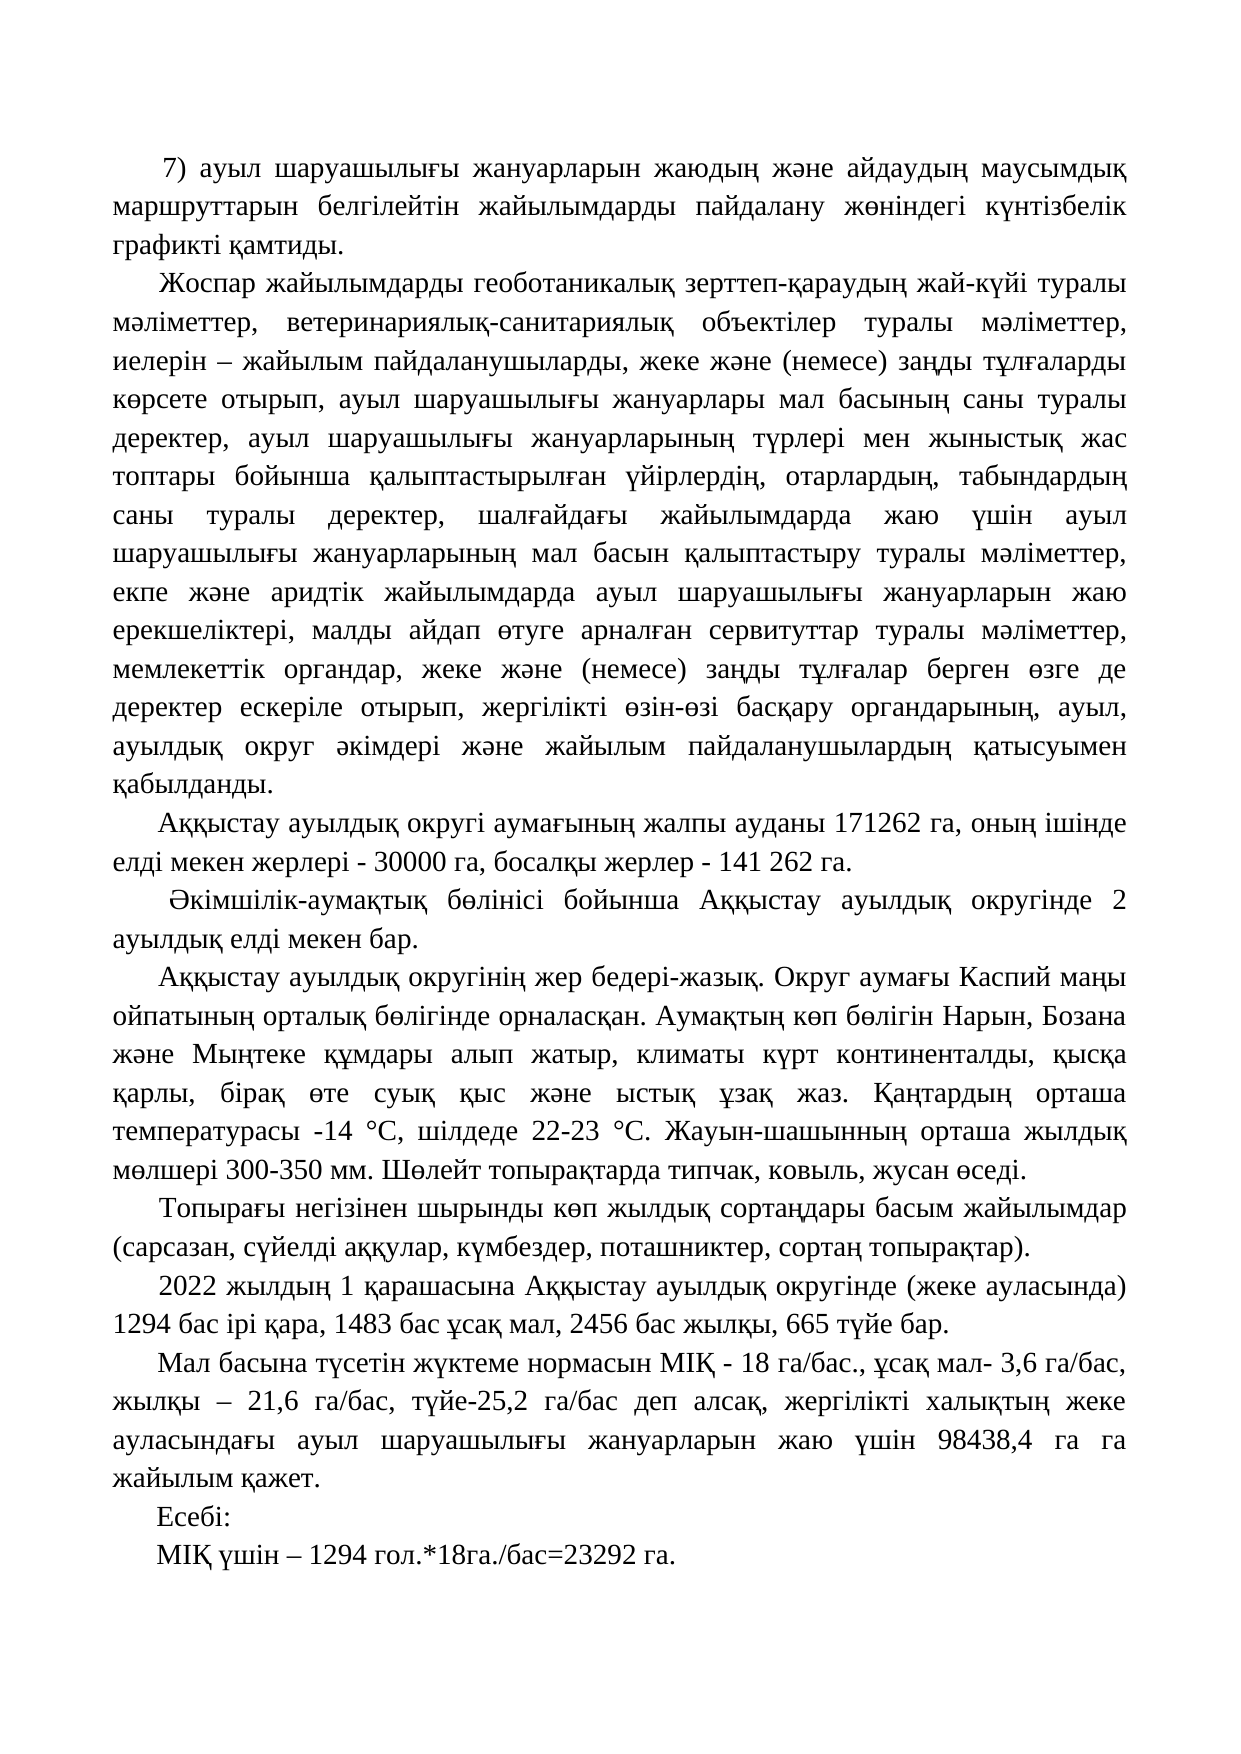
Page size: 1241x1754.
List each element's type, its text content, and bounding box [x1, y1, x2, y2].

text Мал басына түсетін жүктеме нормасын МІҚ - 18 га/бас., ұсақ мал- 3,6 га/бас, жылқы – 21,6 га/бас, түйе-25,2 га/бас деп алсақ, жергілікті халықтың жеке ауласындағы ауыл шаруашылығы жануарларын жаю үшін 98438,4 га га жайылым қажет. [112, 1345, 1128, 1494]
text МІҚ үшін – 1294 гол.*18га./бас=23292 га. [112, 1537, 1128, 1571]
text Жоспар жайылымдарды геоботаникалық зерттеп-қараудың жай-күйі туралы мәліметтер, ветеринариялық-санитариялық объектілер туралы мәліметтер, иелерін – жайылым пайдаланушыларды, жеке және (немесе) заңды тұлғаларды көрсете отырып, ауыл шаруашылығы жануарлары мал басының саны туралы деректер, ауыл шаруашылығы жануарларының түрлері мен жыныстық жас топтары бойынша қалыптастырылған үйірлердің, отарлардың, табындардың саны туралы деректер, шалғайдағы жайылымдарда жаю үшін ауыл шаруашылығы жануарларының мал басын қалыптастыру туралы мәліметтер, екпе және аридтік жайылымдарда ауыл шаруашылығы жануарларын жаю ерекшеліктері, малды айдап өтуге арналған сервитуттар туралы мәліметтер, мемлекеттік органдар, жеке және (немесе) заңды тұлғалар берген өзге де деректер ескеріле отырып, жергілікті өзін-өзі басқару органдарының, ауыл, ауылдық округ әкімдері және жайылым пайдаланушылардың қатысуымен қабылданды. [112, 266, 1128, 800]
text Әкімшілік-аумақтық бөлінісі бойынша Аққыстау ауылдық округінде 2 ауылдық елді мекен бар. [112, 882, 1128, 954]
text Аққыстау ауылдық округінің жер бедері-жазық. Округ аумағы Каспий маңы ойпатының орталық бөлігінде орналасқан. Аумақтың көп бөлігін Нарын, Бозана және Мыңтеке құмдары алып жатыр, климаты күрт континенталды, қысқа қарлы, бірақ өте суық қыс және ыстық ұзақ жаз. Қаңтардың орташа температурасы -14 °С, шілдеде 22-23 °С. Жауын-шашынның орташа жылдық мөлшері 300-350 мм. Шөлейт топырақтарда типчак, ковыль, жусан өседі. [112, 959, 1128, 1186]
text Аққыстау ауылдық округі аумағының жалпы ауданы 171262 га, оның ішінде елді мекен жерлері - 30000 га, босалқы жерлер - 141 262 га. [112, 805, 1128, 877]
text 2022 жылдың 1 қарашасына Аққыстау ауылдық округінде (жеке ауласында) 1294 бас ірі қара, 1483 бас ұсақ мал, 2456 бас жылқы, 665 түйе бар. [112, 1268, 1128, 1340]
text Топырағы негізінен шырынды көп жылдық сортаңдары басым жайылымдар (сарсазан, сүйелді аққулар, күмбездер, поташниктер, сортаң топырақтар). [112, 1191, 1128, 1263]
text Есебі: [112, 1499, 1128, 1532]
text 7) ауыл шаруашылығы жануарларын жаюдың және айдаудың маусымдық маршруттарын белгілейтін жайылымдарды пайдалану жөніндегі күнтізбелік графикті қамтиды. [112, 150, 1128, 261]
